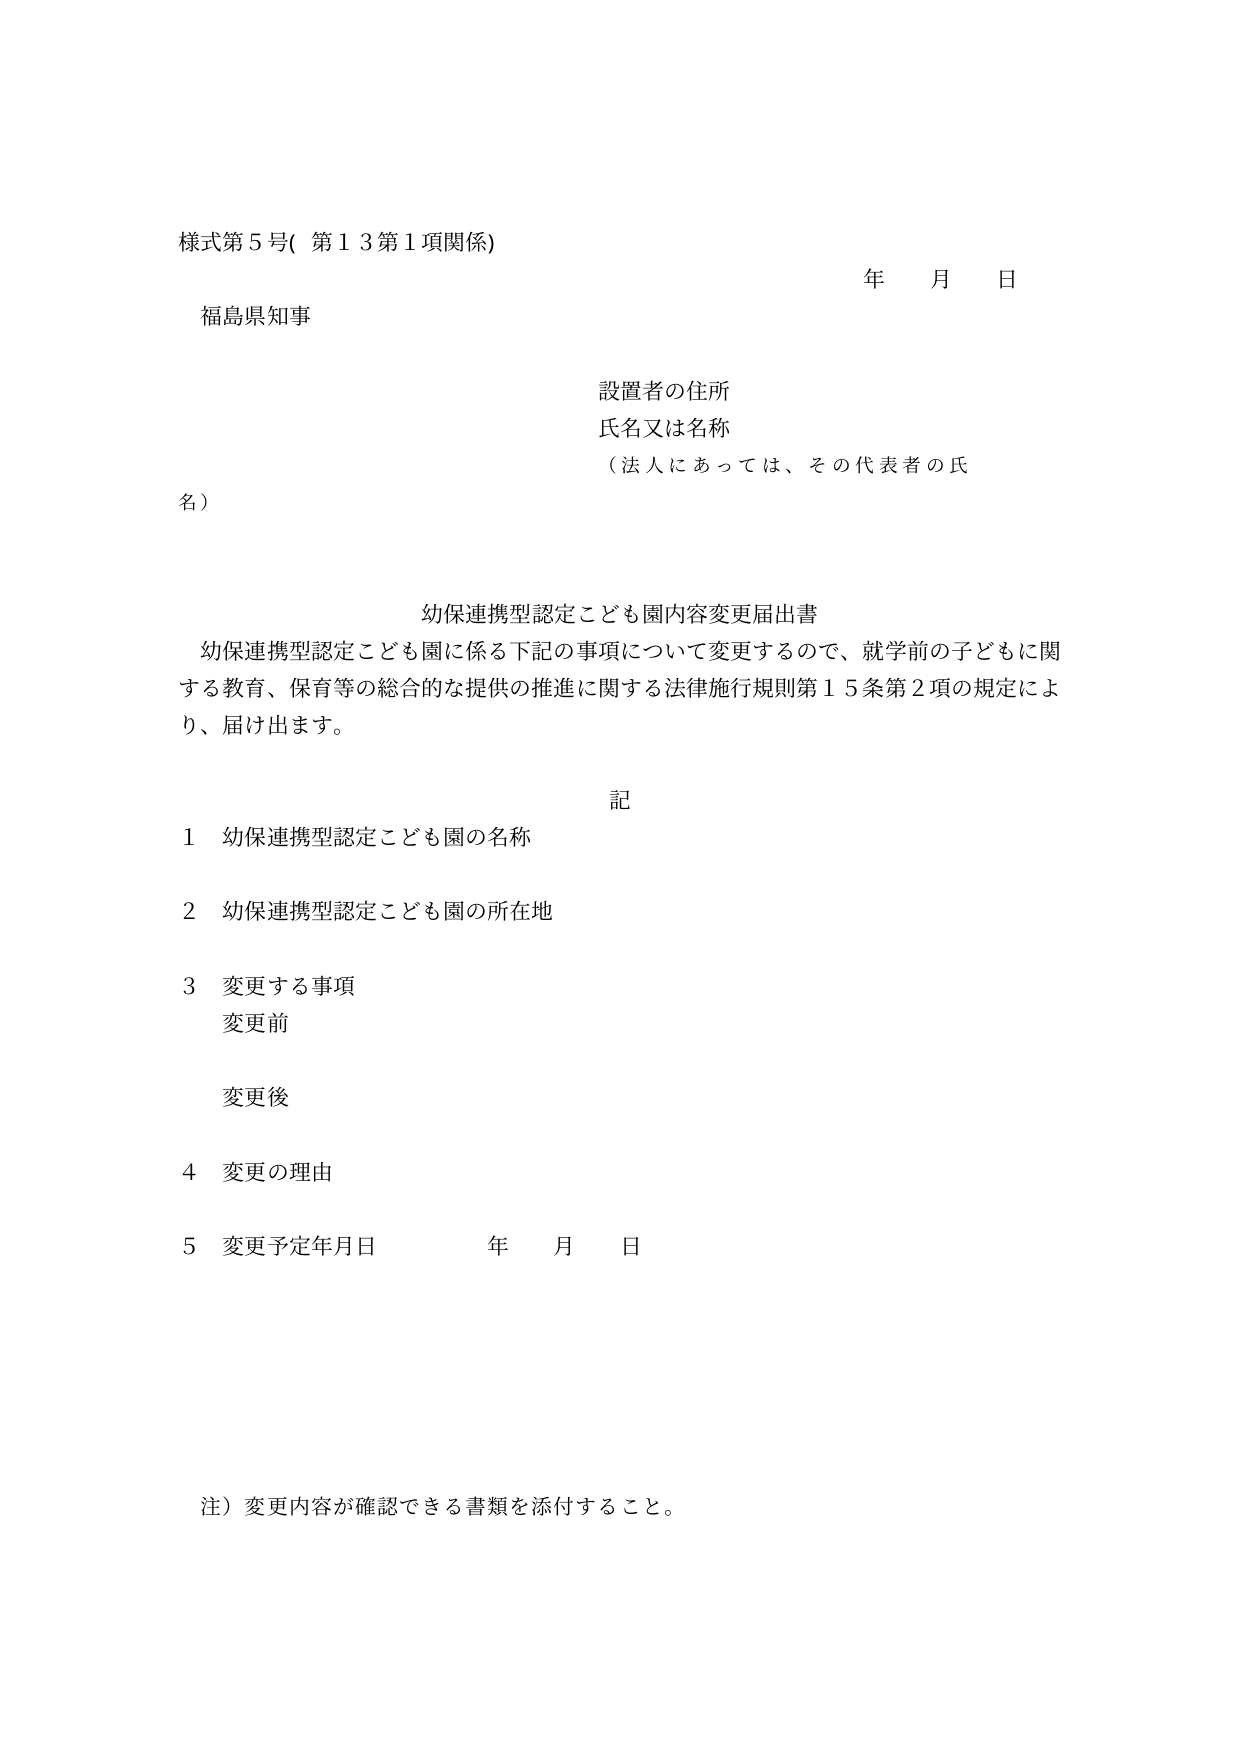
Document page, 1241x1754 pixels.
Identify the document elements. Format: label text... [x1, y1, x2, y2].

text 福島県知事 [178, 297, 1062, 334]
text 氏名又は名称 [178, 408, 1062, 445]
text 変更後 [178, 1078, 1062, 1115]
text 注）変更内容が確認できる書類を添付すること。 [178, 1487, 1062, 1524]
text 様式第５号(第１３第１項関係) [178, 222, 1062, 259]
text ４ 変更の理由 [178, 1152, 1062, 1189]
text １ 幼保連携型認定こども園の名称 [178, 817, 1062, 854]
text ５ 変更予定年月日 年 月 日 [178, 1226, 1062, 1263]
text 幼保連携型認定こども園内容変更届出書 [178, 594, 1062, 631]
text 幼保連携型認定こども園に係る下記の事項について変更するので、就学前の子どもに関する教育、保育等の総合的な提供の推進に関する法律施行規則第１５条第２項の規定により、届け出ます。 [178, 631, 1062, 743]
text ２ 幼保連携型認定こども園の所在地 [178, 892, 1062, 929]
text ３ 変更する事項 [178, 966, 1062, 1003]
text 設置者の住所 [178, 371, 973, 408]
text 記 [178, 780, 1062, 817]
text 年 月 日 [178, 259, 1018, 297]
text （法人にあっては、その代表者の氏名） [178, 445, 973, 520]
text 変更前 [178, 1003, 1062, 1040]
